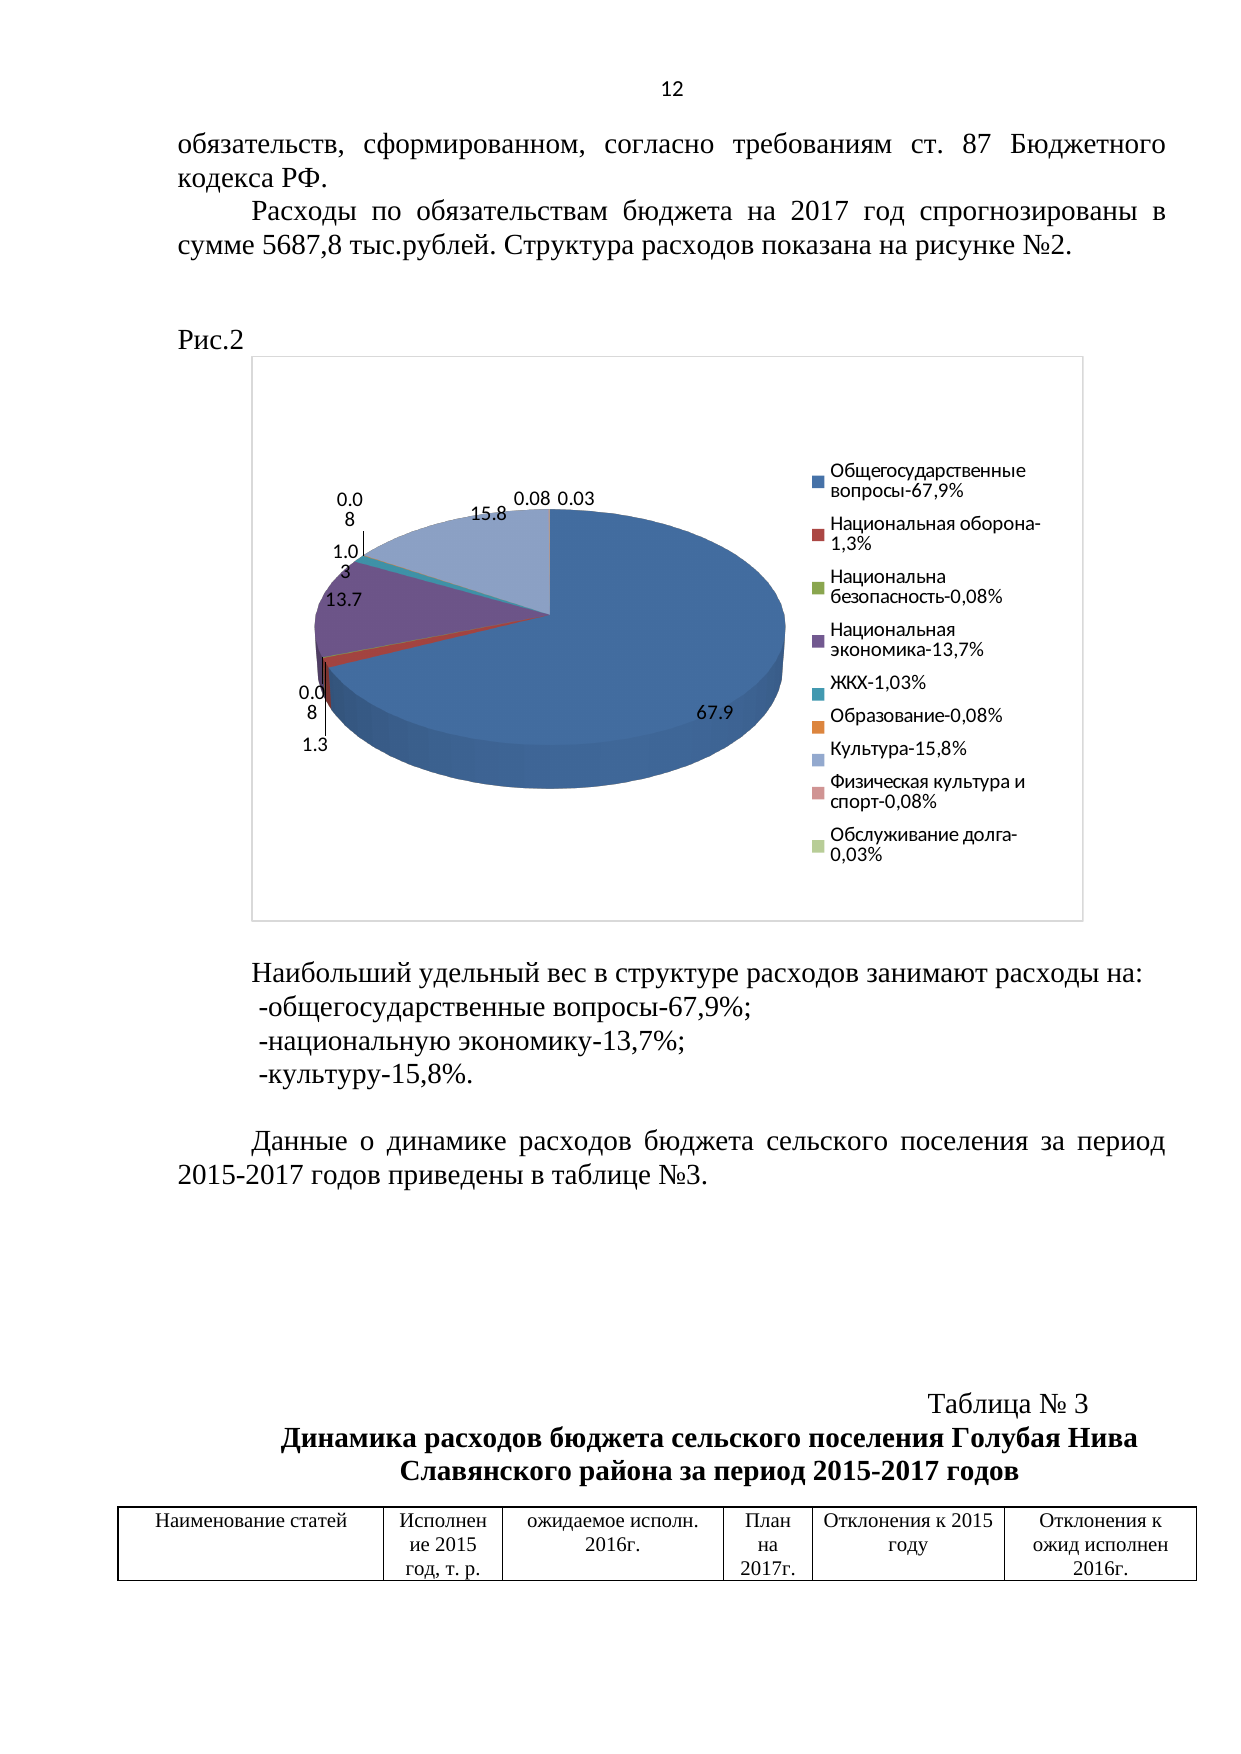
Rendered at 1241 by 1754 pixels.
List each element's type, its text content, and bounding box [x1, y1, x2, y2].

text -культуру-15,8%. [177, 1056, 1167, 1090]
text Славянского района за период 2015-2017 годов [196, 1453, 1167, 1487]
table_header Отклонения к 2015 году [813, 1508, 1004, 1580]
text Динамика расходов бюджета сельского поселения Голубая Нива [196, 1420, 1167, 1453]
text Данные о динамике расходов бюджета сельского поселения за период 2015-2017 годов приведены в таблице №3. [177, 1123, 1167, 1190]
text Расходы по обязательствам бюджета на 2017 год спрогнозированы в сумме 5687,8 тыс.рублей. Структура расходов показана на рисунке №2. [177, 193, 1167, 261]
text Рис.2 [177, 294, 1167, 356]
table_header Наименование статей [119, 1508, 383, 1580]
table_header Отклонения к ожид исполнен 2016г. [1005, 1508, 1196, 1580]
text Таблица № 3 [196, 1386, 1167, 1420]
table_header Исполнение 2015 год, т. р. [384, 1508, 502, 1580]
text -общегосударственные вопросы-67,9%; [177, 989, 1167, 1023]
table_header План на 2017г. [724, 1508, 812, 1580]
text -национальную экономику-13,7%; [177, 1023, 1167, 1056]
table_header ожидаемое исполн. 2016г. [503, 1508, 723, 1580]
text Наибольший удельный вес в структуре расходов занимают расходы на: [177, 956, 1167, 989]
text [177, 126, 1167, 193]
